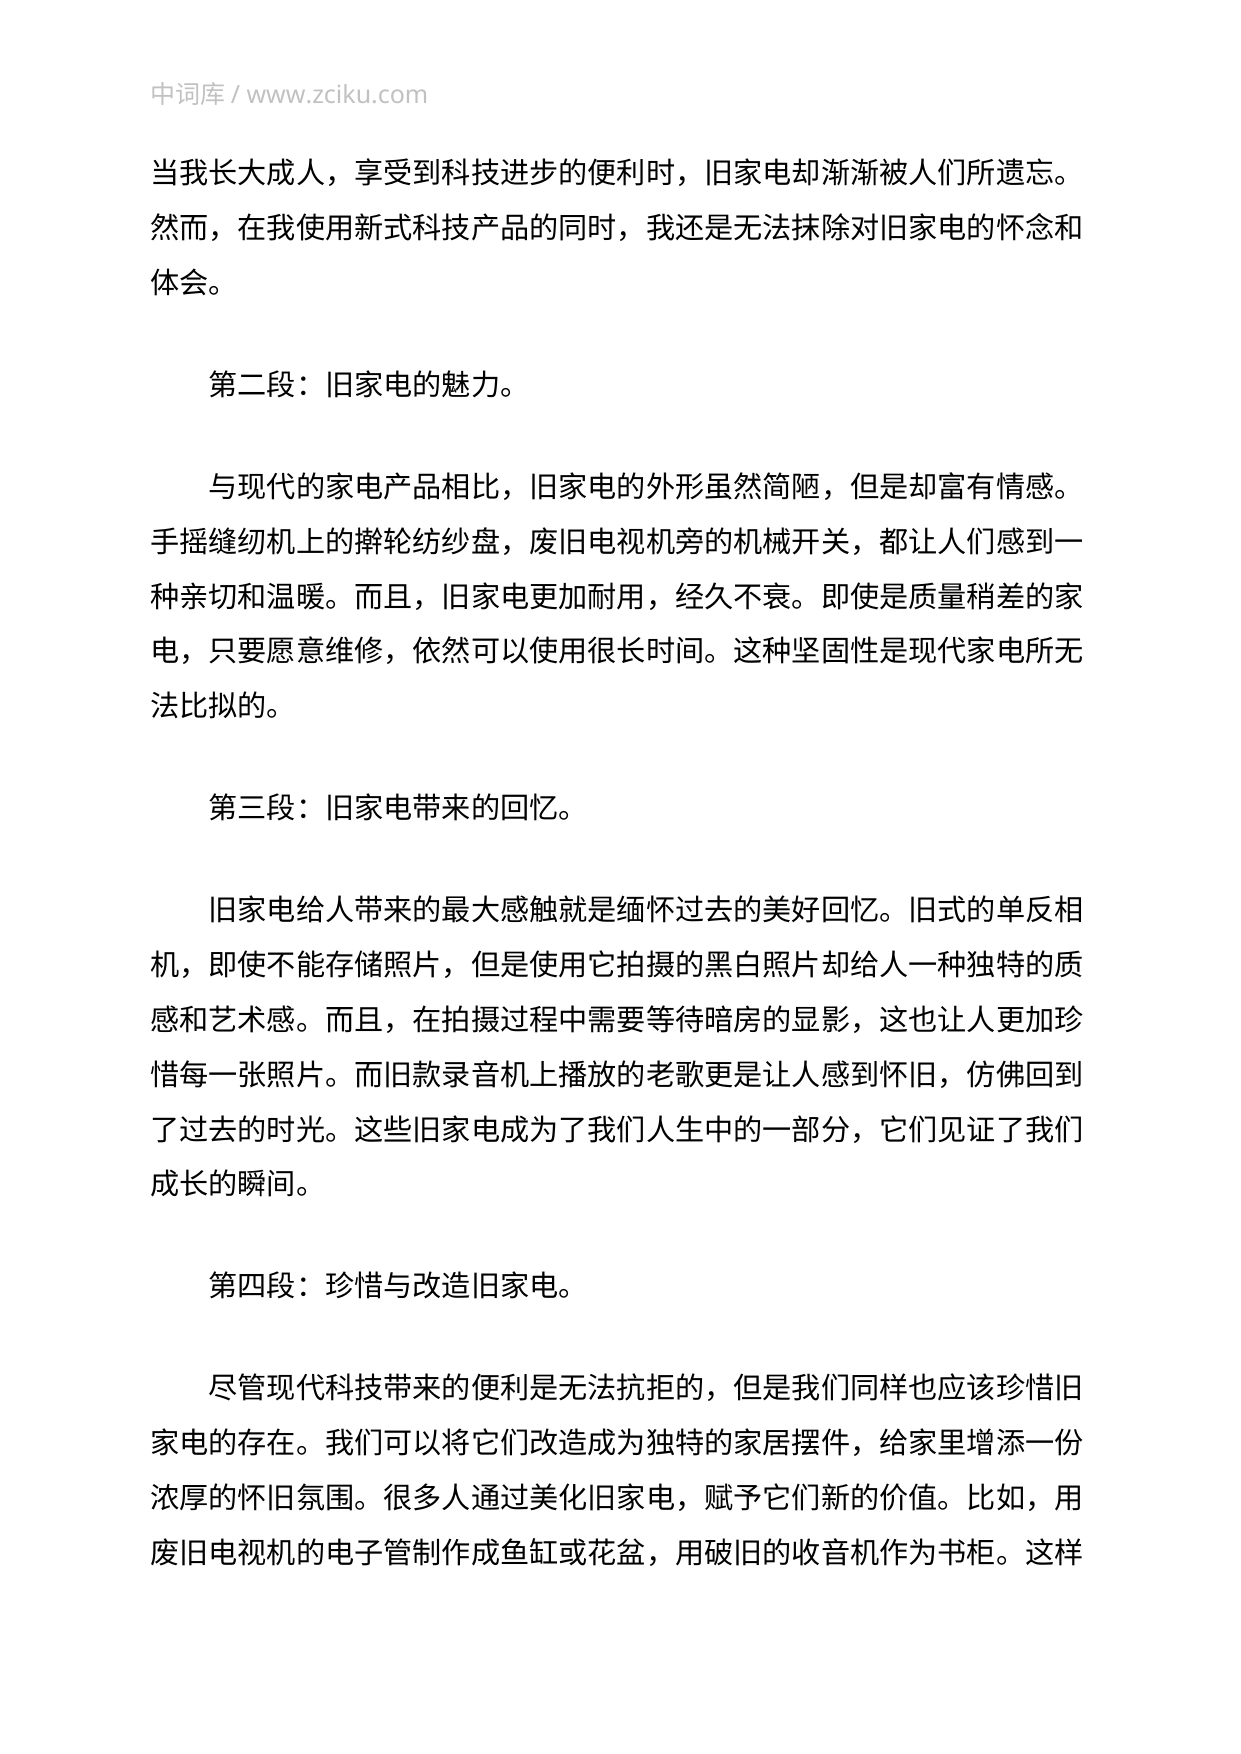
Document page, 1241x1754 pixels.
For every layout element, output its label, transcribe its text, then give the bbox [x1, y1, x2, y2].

text 旧家电给人带来的最大感触就是缅怀过去的美好回忆。旧式的单反相机，即使不能存储照片，但是使用它拍摄的黑白照片却给人一种独特的质感和艺术感。而且，在拍摄过程中需要等待暗房的显影，这也让人更加珍惜每一张照片。而旧款录音机上播放的老歌更是让人感到怀旧，仿佛回到了过去的时光。这些旧家电成为了我们人生中的一部分，它们见证了我们成长的瞬间。 [150, 886, 1090, 1203]
text 第三段：旧家电带来的回忆。 [150, 785, 1090, 827]
text 与现代的家电产品相比，旧家电的外形虽然简陋，但是却富有情感。手摇缝纫机上的擀轮纺纱盘，废旧电视机旁的机械开关，都让人们感到一种亲切和温暖。而且，旧家电更加耐用，经久不衰。即使是质量稍差的家电，只要愿意维修，依然可以使用很长时间。这种坚固性是现代家电所无法比拟的。 [150, 463, 1090, 725]
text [150, 150, 1090, 302]
text 第四段：珍惜与改造旧家电。 [150, 1263, 1090, 1305]
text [150, 1364, 1090, 1571]
text 第二段：旧家电的魅力。 [150, 362, 1090, 404]
